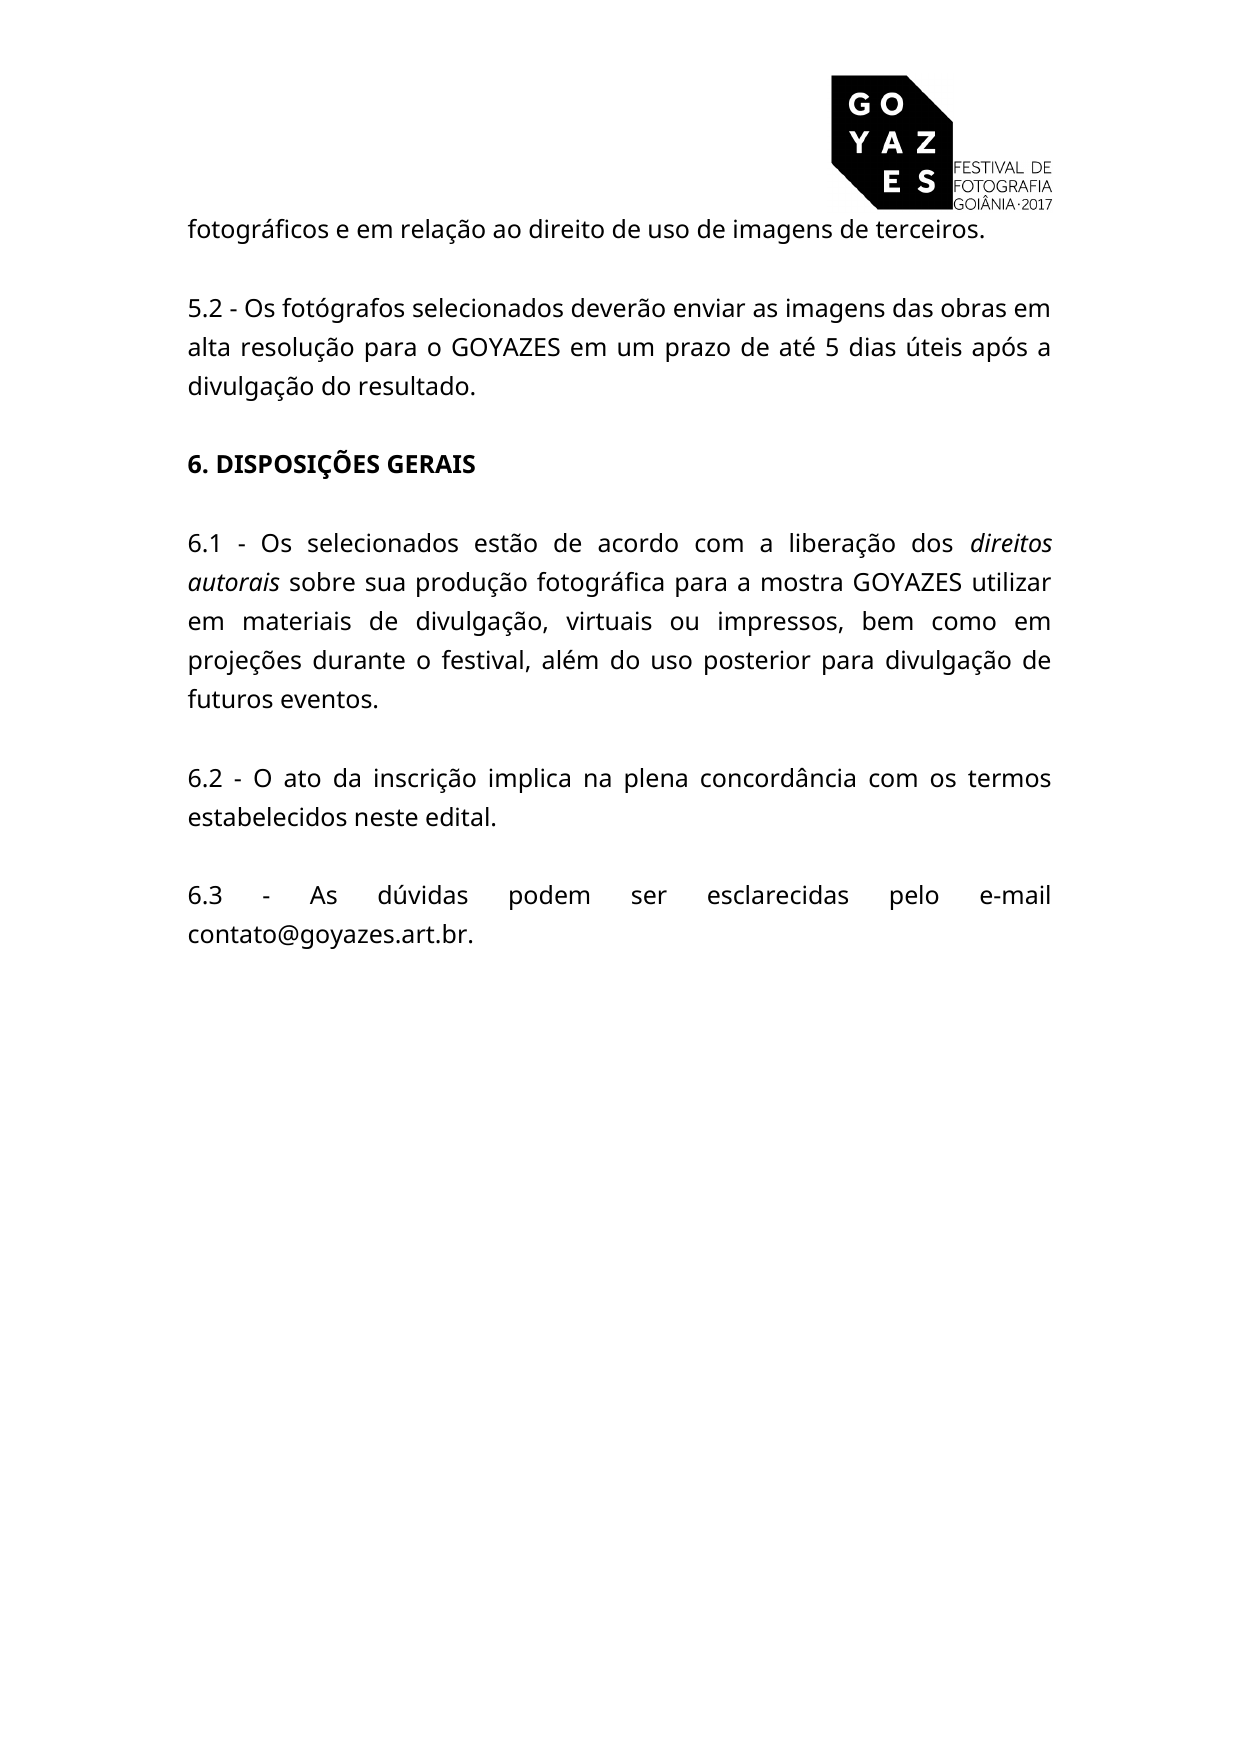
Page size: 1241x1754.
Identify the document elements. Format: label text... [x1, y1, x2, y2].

text 6.1 - Os selecionados estão de acordo com a liberação dos direitos autorais sobre sua produção fotográfica para a mostra GOYAZES utilizar em materiais de divulgação, virtuais ou impressos, bem como em projeções durante o festival, além do uso posterior para divulgação de futuros eventos. [187, 526, 1053, 716]
picture [827, 73, 1053, 213]
text 6.2 - O ato da inscrição implica na plena concordância com os termos estabelecidos neste edital. [187, 761, 1053, 834]
text 6.3 - As dúvidas podem ser esclarecidas pelo e-mail contato@goyazes.art.br. [187, 878, 1053, 951]
text 5.2 - Os fotógrafos selecionados deverão enviar as imagens das obras em alta resolução para o GOYAZES em um prazo de até 5 dias úteis após a divulgação do resultado. [187, 291, 1053, 403]
text 6. DISPOSIÇÕES GERAIS [187, 447, 1053, 481]
